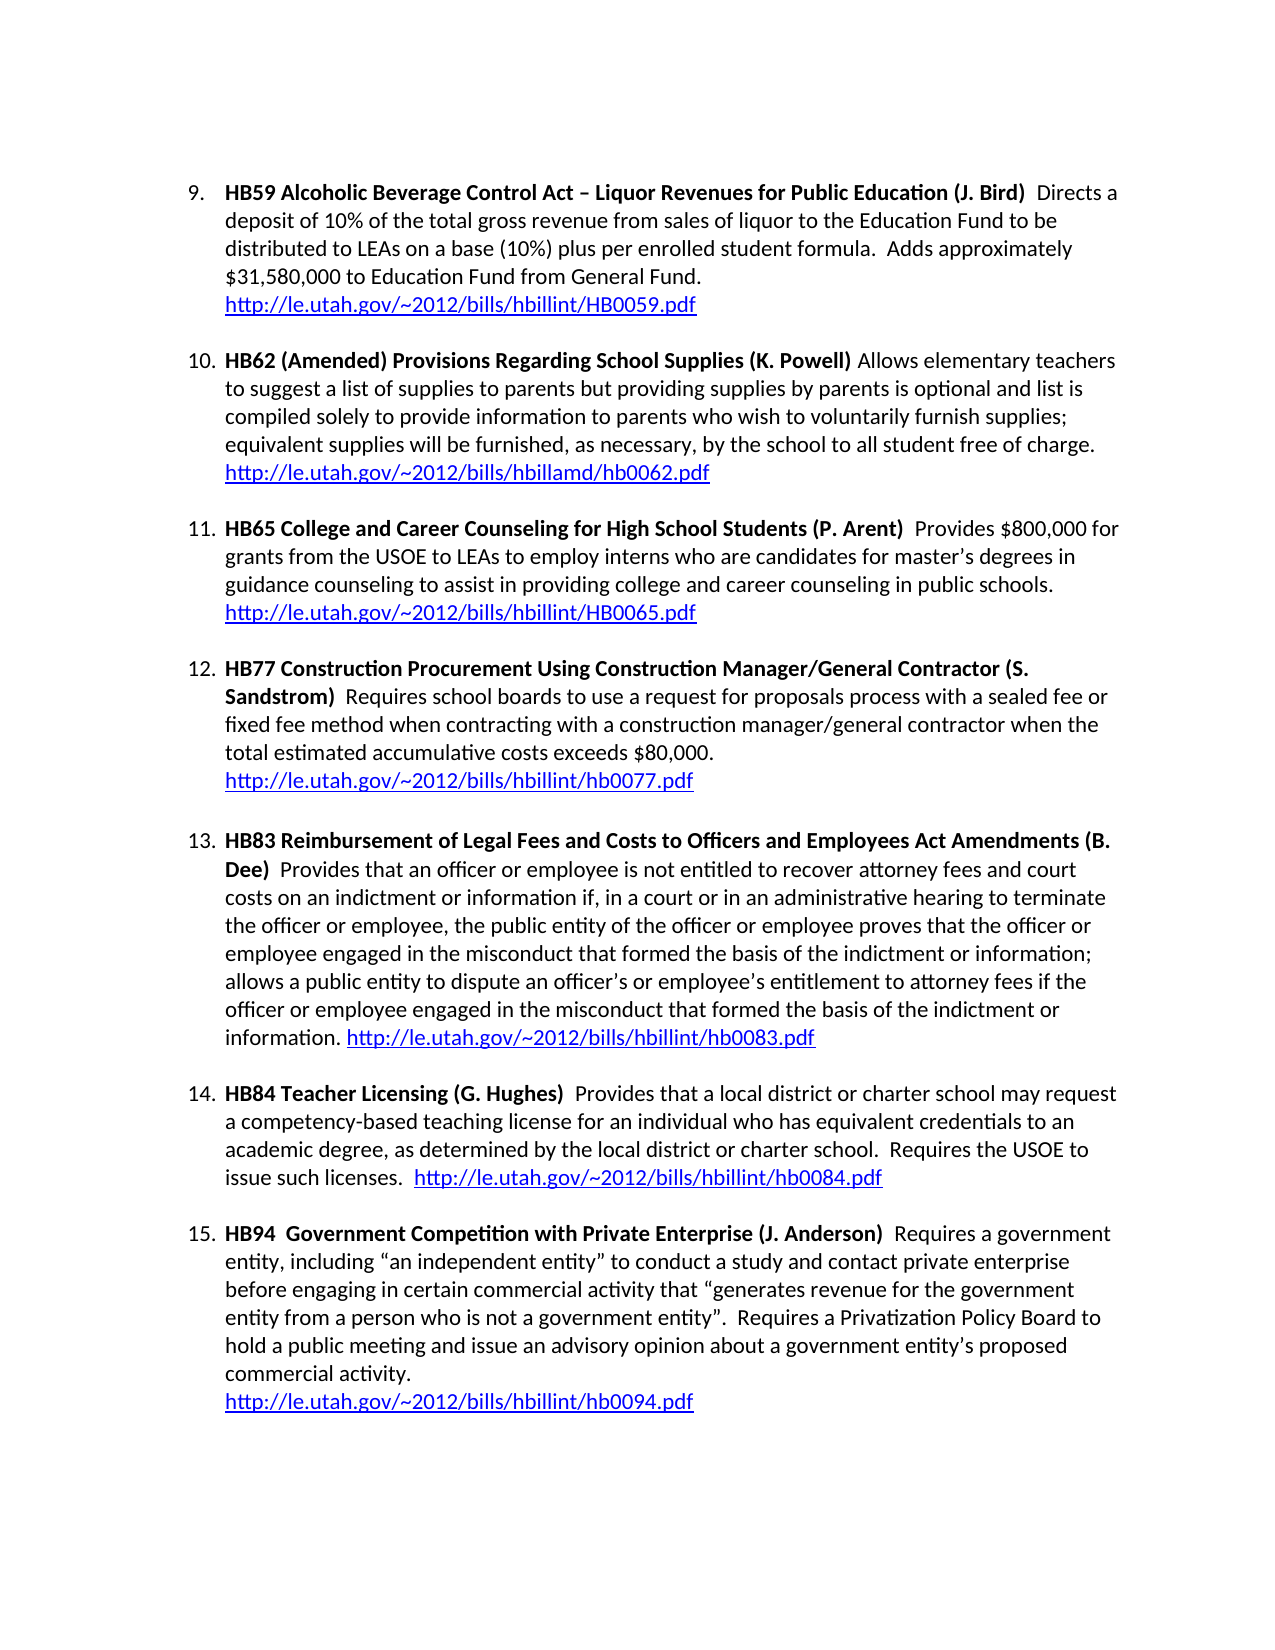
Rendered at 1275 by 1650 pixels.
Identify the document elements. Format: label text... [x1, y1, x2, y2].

list http://le.utah.gov/~2012/bills/hbillamd/hb0062.pdf [225, 458, 1125, 486]
list HB83 Reimbursement of Legal Fees and Costs to Officers and Employees Act Amendments (B. Dee) Provides that an officer or employee is not entitled to recover attorney fees and court costs on an indictment or information if, in a court or in an administrative hearing to terminate the officer or employee, the public entity of the officer or employee proves that the officer or employee engaged in the misconduct that formed the basis of the indictment or information; allows a public entity to dispute an officer’s or employee’s entitlement to attorney fees if the officer or employee engaged in the misconduct that formed the basis of the indictment or information. http://le.utah.gov/~2012/bills/hbillint/hb0083.pdf [187, 827, 1125, 1051]
list HB84 Teacher Licensing (G. Hughes) Provides that a local district or charter school may request a competency-based teaching license for an individual who has equivalent credentials to an academic degree, as determined by the local district or charter school. Requires the USOE to issue such licenses. http://le.utah.gov/~2012/bills/hbillint/hb0084.pdf [187, 1079, 1125, 1191]
list HB94 Government Competition with Private Enterprise (J. Anderson) Requires a government entity, including “an independent entity” to conduct a study and contact private enterprise before engaging in certain commercial activity that “generates revenue for the government entity from a person who is not a government entity”. Requires a Privatization Policy Board to hold a public meeting and issue an advisory opinion about a government entity’s proposed commercial activity. [187, 1219, 1125, 1387]
list HB59 Alcoholic Beverage Control Act – Liquor Revenues for Public Education (J. Bird) Directs a deposit of 10% of the total gross revenue from sales of liquor to the Education Fund to be distributed to LEAs on a base (10%) plus per enrolled student formula. Adds approximately $31,580,000 to Education Fund from General Fund. http://le.utah.gov/~2012/bills/hbillint/HB0059.pdf [187, 178, 1125, 318]
list http://le.utah.gov/~2012/bills/hbillint/hb0094.pdf [225, 1387, 1125, 1415]
list HB77 Construction Procurement Using Construction Manager/General Contractor (S. Sandstrom) Requires school boards to use a request for proposals process with a sealed fee or fixed fee method when contracting with a construction manager/general contractor when the total estimated accumulative costs exceeds $80,000. http://le.utah.gov/~2012/bills/hbillint/hb0077.pdf [187, 654, 1125, 794]
list HB65 College and Career Counseling for High School Students (P. Arent) Provides $800,000 for grants from the USOE to LEAs to employ interns who are candidates for master’s degrees in guidance counseling to assist in providing college and career counseling in public schools. http://le.utah.gov/~2012/bills/hbillint/HB0065.pdf [187, 514, 1125, 626]
list HB62 (Amended) Provisions Regarding School Supplies (K. Powell) Allows elementary teachers to suggest a list of supplies to parents but providing supplies by parents is optional and list is compiled solely to provide information to parents who wish to voluntarily furnish supplies; equivalent supplies will be furnished, as necessary, by the school to all student free of charge. [187, 346, 1125, 458]
